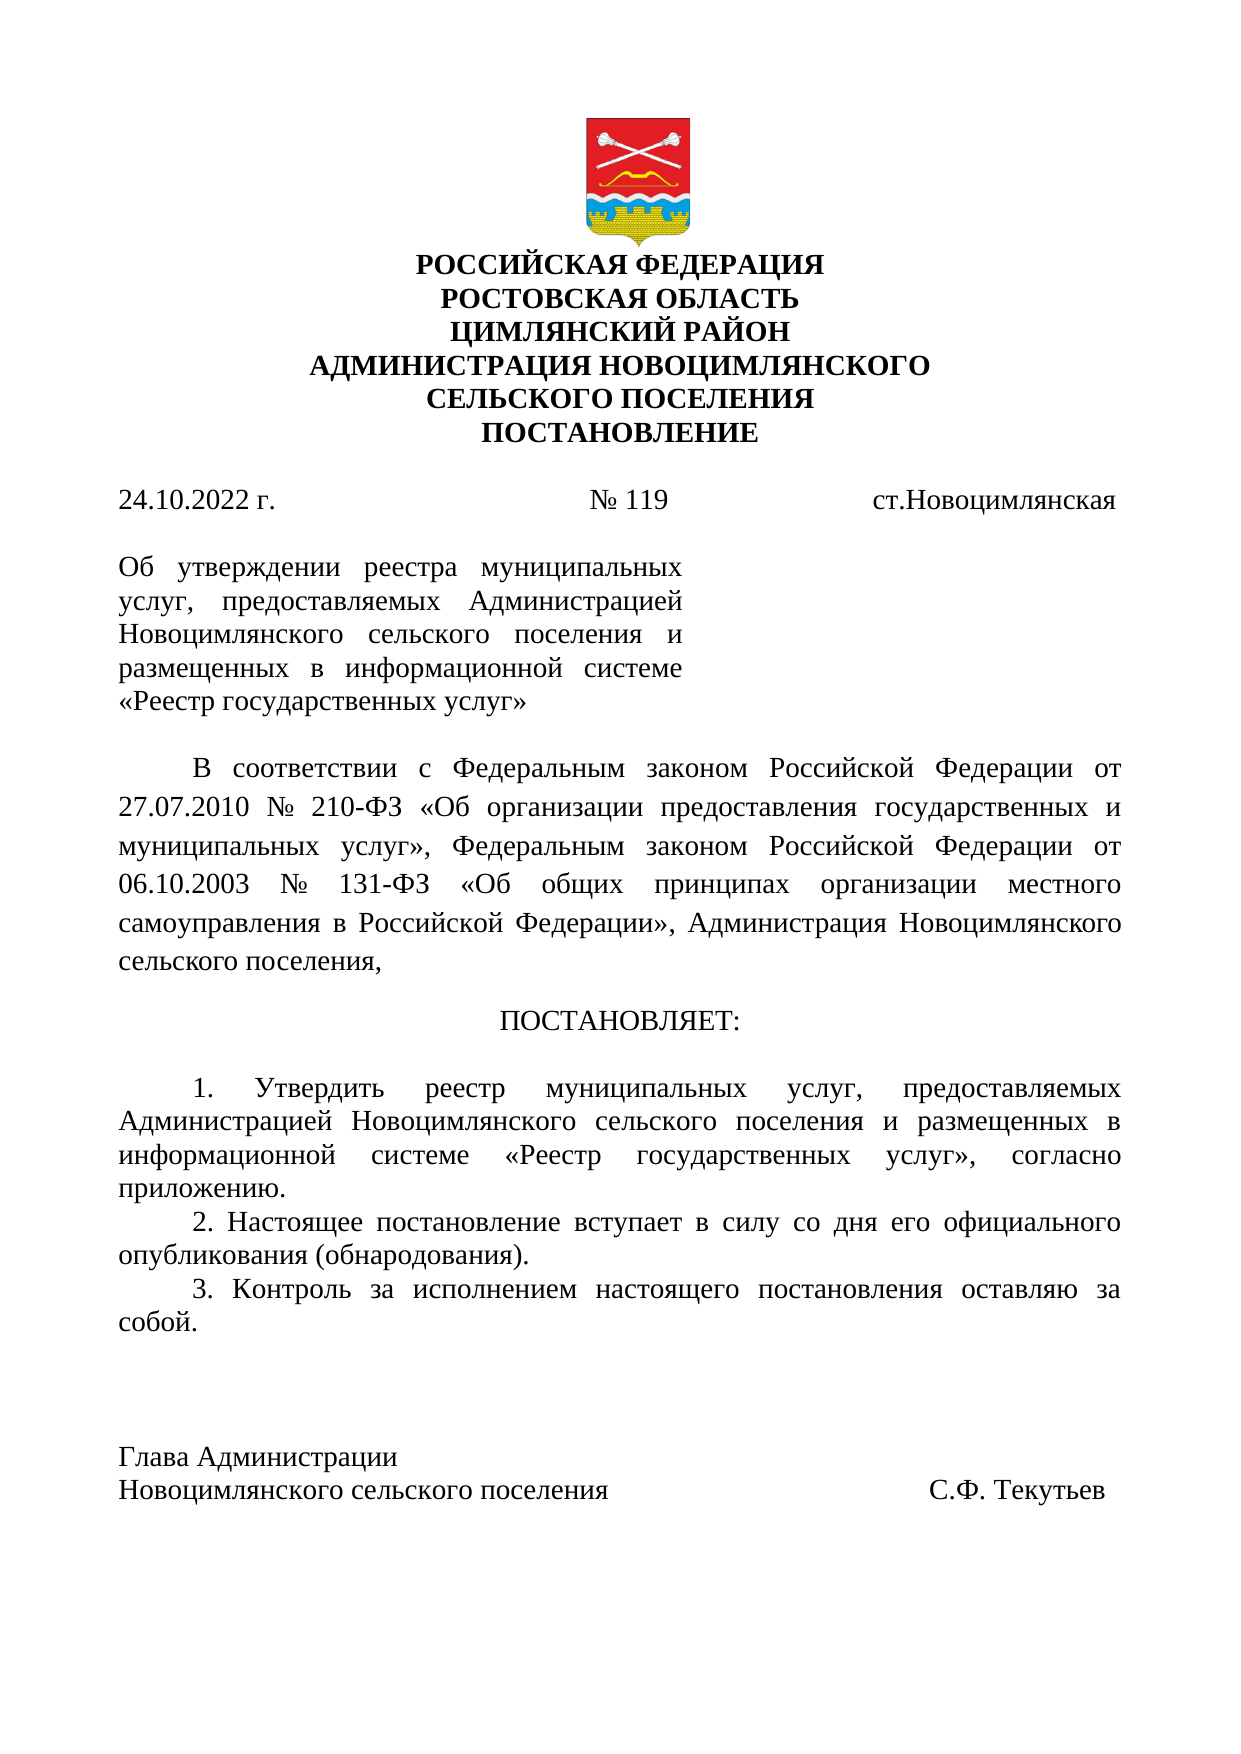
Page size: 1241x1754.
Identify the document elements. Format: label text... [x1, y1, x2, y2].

text ПОСТАНОВЛЯЕТ: [118, 1003, 1122, 1036]
table_header Об утверждении реестра муниципальных услуг, предоставляемых Администрацией Новоцимлянского сельского поселения и размещенных в информационной системе «Реестр государственных услуг» [107, 549, 694, 751]
picture [586, 207, 691, 248]
text Глава Администрации [118, 1439, 1122, 1472]
text РОССИЙСКАЯ ФЕДЕРАЦИЯ [118, 247, 1122, 281]
text СЕЛЬСКОГО ПОСЕЛЕНИЯ [118, 382, 1122, 415]
text ПОСТАНОВЛЕНИЕ [118, 415, 1122, 449]
text 3. Контроль за исполнением настоящего постановления оставляю за собой. [118, 1271, 1122, 1338]
text ЦИМЛЯНСКИЙ РАЙОН [118, 314, 1122, 348]
text АДМИНИСТРАЦИЯ НОВОЦИМЛЯНСКОГО [118, 348, 1122, 382]
text 24.10.2022 г. № 119 ст.Новоцимлянская [118, 482, 1122, 516]
picture [586, 118, 691, 202]
text В соответствии с Федеральным законом Российской Федерации от 27.07.2010 № 210-ФЗ «Об организации предоставления государственных и муниципальных услуг», Федеральным законом Российской Федерации от 06.10.2003 № 131-ФЗ «Об общих принципах организации местного самоуправления в Российской Федерации», Администрация Новоцимлянского сельского поселения, [118, 751, 1122, 977]
text 1. Утвердить реестр муниципальных услуг, предоставляемых Администрацией Новоцимлянского сельского поселения и размещенных в информационной системе «Реестр государственных услуг», согласно приложению. [118, 1070, 1122, 1204]
text 2. Настоящее постановление вступает в силу со дня его официального опубликования (обнародования). [118, 1204, 1122, 1271]
text РОСТОВСКАЯ ОБЛАСТЬ [118, 281, 1122, 314]
text Новоцимлянского сельского поселения С.Ф. Текутьев [118, 1472, 1122, 1506]
